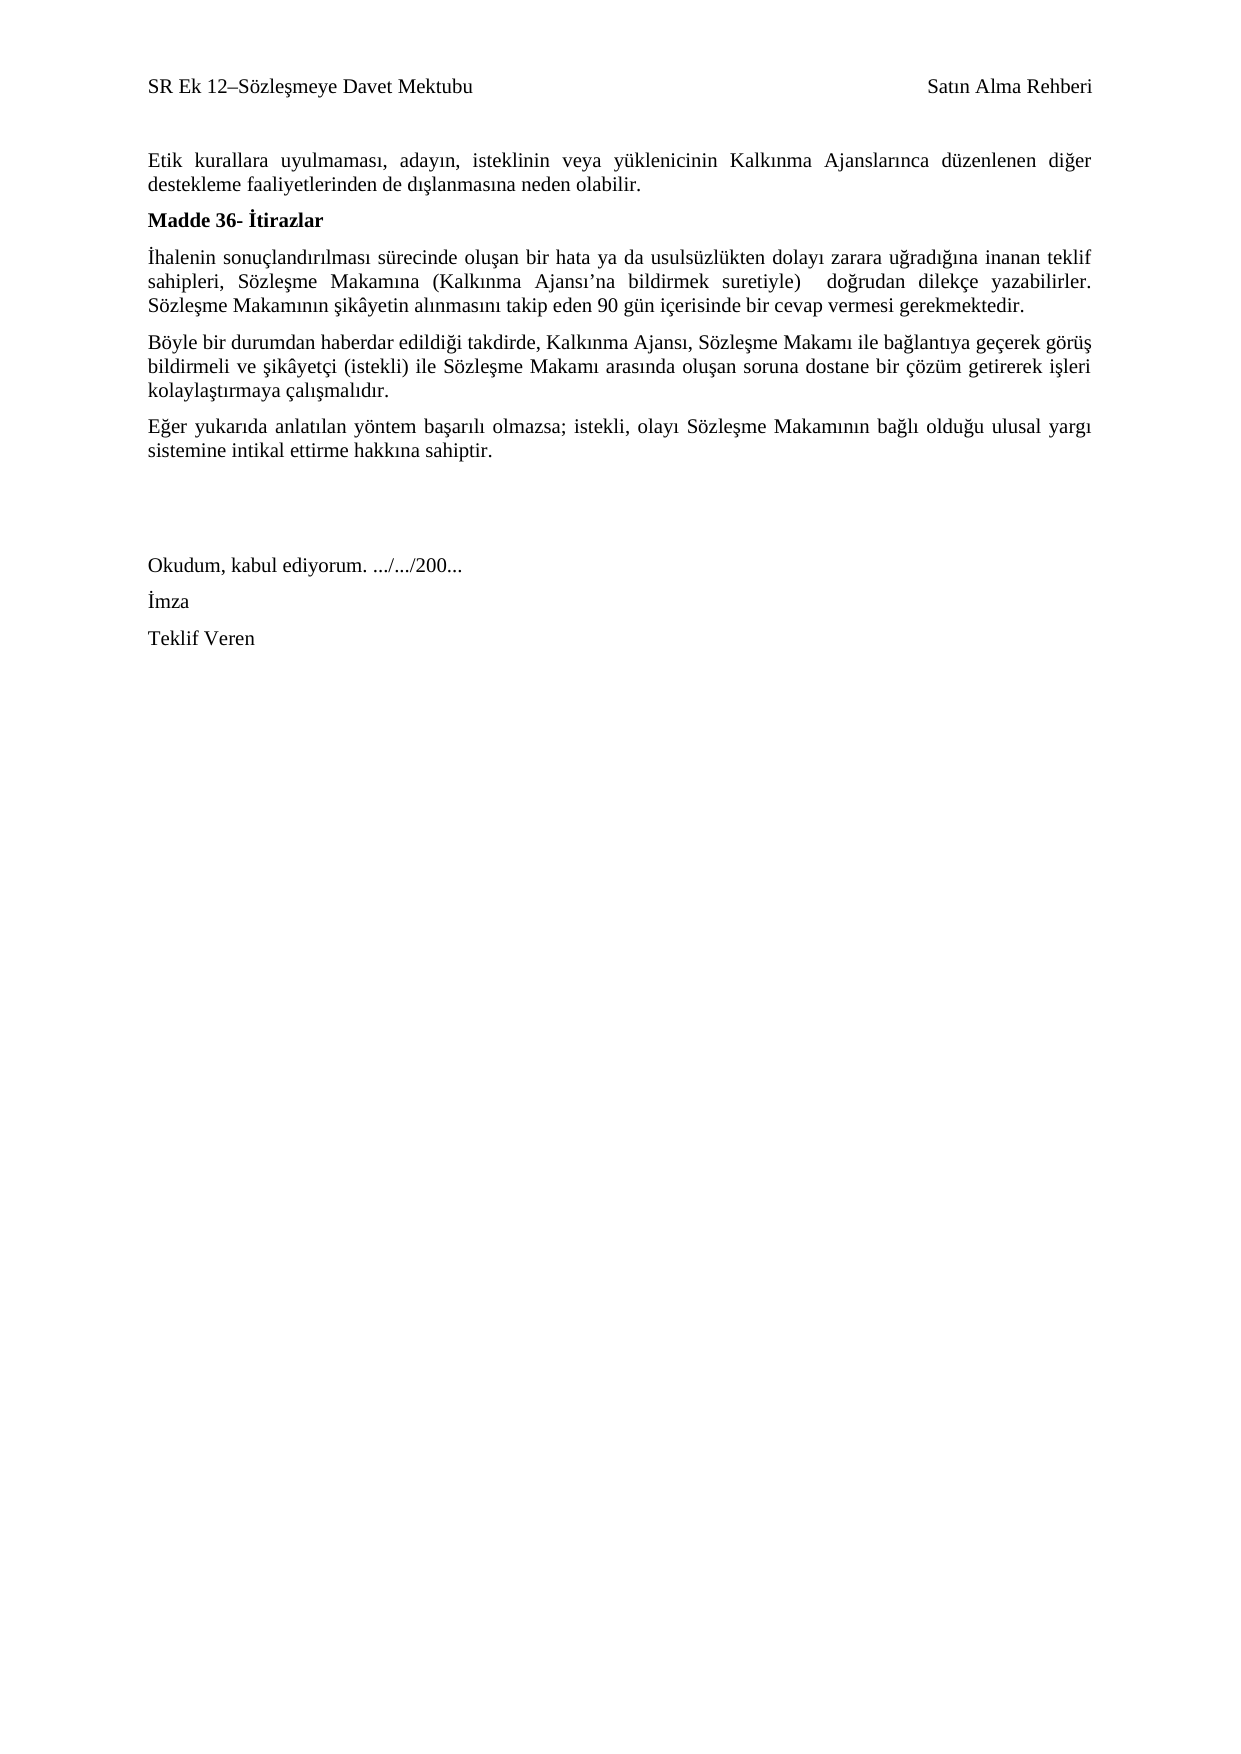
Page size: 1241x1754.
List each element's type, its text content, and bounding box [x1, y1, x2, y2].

text Etik kurallara uyulmaması, adayın, isteklinin veya yüklenicinin Kalkınma Ajanslarınca düzenlenen diğer destekleme faaliyetlerinden de dışlanmasına neden olabilir. [148, 148, 1093, 196]
text Okudum, kabul ediyorum. .../.../200... [148, 553, 1093, 577]
text İmza [148, 589, 1093, 613]
text Böyle bir durumdan haberdar edildiği takdirde, Kalkınma Ajansı, Sözleşme Makamı ile bağlantıya geçerek görüş bildirmeli ve şikâyetçi (istekli) ile Sözleşme Makamı arasında oluşan soruna dostane bir çözüm getirerek işleri kolaylaştırmaya çalışmalıdır. [148, 329, 1093, 402]
text Madde 36- İtirazlar [148, 208, 1093, 232]
text Eğer yukarıda anlatılan yöntem başarılı olmazsa; istekli, olayı Sözleşme Makamının bağlı olduğu ulusal yargı sistemine intikal ettirme hakkına sahiptir. [148, 414, 1093, 462]
text İhalenin sonuçlandırılması sürecinde oluşan bir hata ya da usulsüzlükten dolayı zarara uğradığına inanan teklif sahipleri, Sözleşme Makamına (Kalkınma Ajansı’na bildirmek suretiyle) doğrudan dilekçe yazabilirler. Sözleşme Makamının şikâyetin alınmasını takip eden 90 gün içerisinde bir cevap vermesi gerekmektedir. [148, 245, 1093, 317]
text Teklif Veren [148, 626, 1093, 650]
